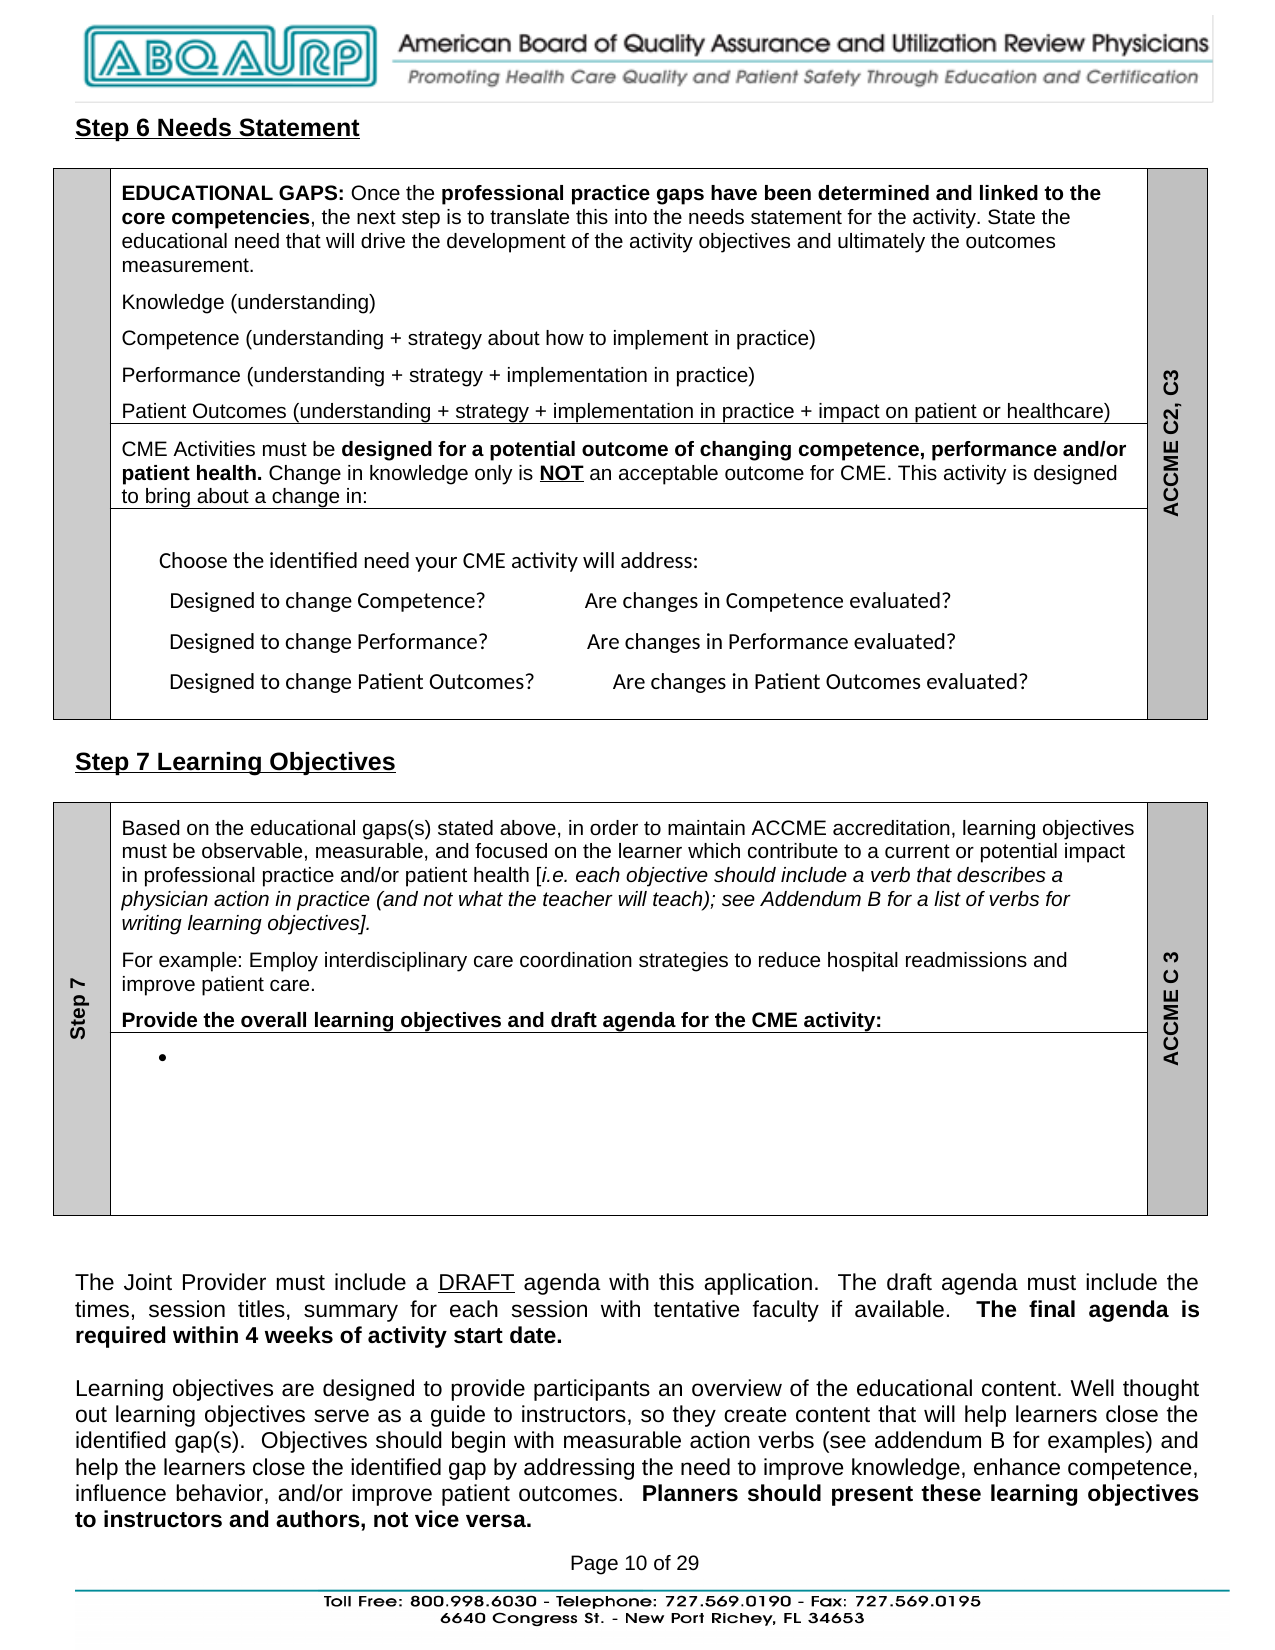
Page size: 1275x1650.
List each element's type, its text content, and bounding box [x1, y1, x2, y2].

picture [75, 15, 1214, 104]
picture [75, 1579, 1230, 1650]
text Learning objectives are designed to provide participants an overview of the educational content. Well thought out learning objectives serve as a guide to instructors, so they create content that will help learners close the identified gap(s). Objectives should begin with measurable action verbs (see addendum B for examples) and help the learners close the identified gap by addressing the need to improve knowledge, enhance competence, influence behavior, and/or improve patient outcomes. Planners should present these learning objectives to instructors and authors, not vice versa. [75, 1374, 1200, 1533]
table_header Based on the educational gaps(s) stated above, in order to maintain ACCME accreditation, learning objectives must be observable, measurable, and focused on the learner which contribute to a current or potential impact in professional practice and/or patient health [i.e. each objective should include a verb that describes a physician action in practice (and not what the teacher will teach); see Addendum B for a list of verbs for writing learning objectives]. For example: Employ interdisciplinary care coordination strategies to reduce hospital readmissions and improve patient care. Provide the overall learning objectives and draft agenda for the CME activity: [111, 803, 1147, 1032]
table_header ACCME C 3 [1148, 803, 1207, 1215]
table_cell Choose the identified need your CME activity will address: Designed to change Competence? Are changes in Competence evaluated? Designed to change Performance? Are changes in Performance evaluated? Designed to change Patient Outcomes? Are changes in Patient Outcomes evaluated? [111, 509, 1147, 719]
table_cell [111, 1033, 1147, 1215]
table_header Step 7 [54, 803, 110, 1215]
text The Joint Provider must include a DRAFT agenda with this application. The draft agenda must include the times, session titles, summary for each session with tentative faculty if available. The final agenda is required within 4 weeks of activity start date. [75, 1269, 1200, 1348]
table_header ACCME C2, C3 [1148, 169, 1207, 719]
table_header [54, 169, 110, 719]
text Step 7 Learning Objectives [75, 747, 1200, 775]
text Step 6 Needs Statement [75, 112, 1200, 141]
table_cell CME Activities must be designed for a potential outcome of changing competence, performance and/or patient health. Change in knowledge only is NOT an acceptable outcome for CME. This activity is designed to bring about a change in: [111, 424, 1147, 508]
table_header EDUCATIONAL GAPS: Once the professional practice gaps have been determined and linked to the core competencies, the next step is to translate this into the needs statement for the activity. State the educational need that will drive the development of the activity objectives and ultimately the outcomes measurement. Knowledge (understanding) Competence (understanding + strategy about how to implement in practice) Performance (understanding + strategy + implementation in practice) Patient Outcomes (understanding + strategy + implementation in practice + impact on patient or healthcare) [111, 169, 1147, 423]
